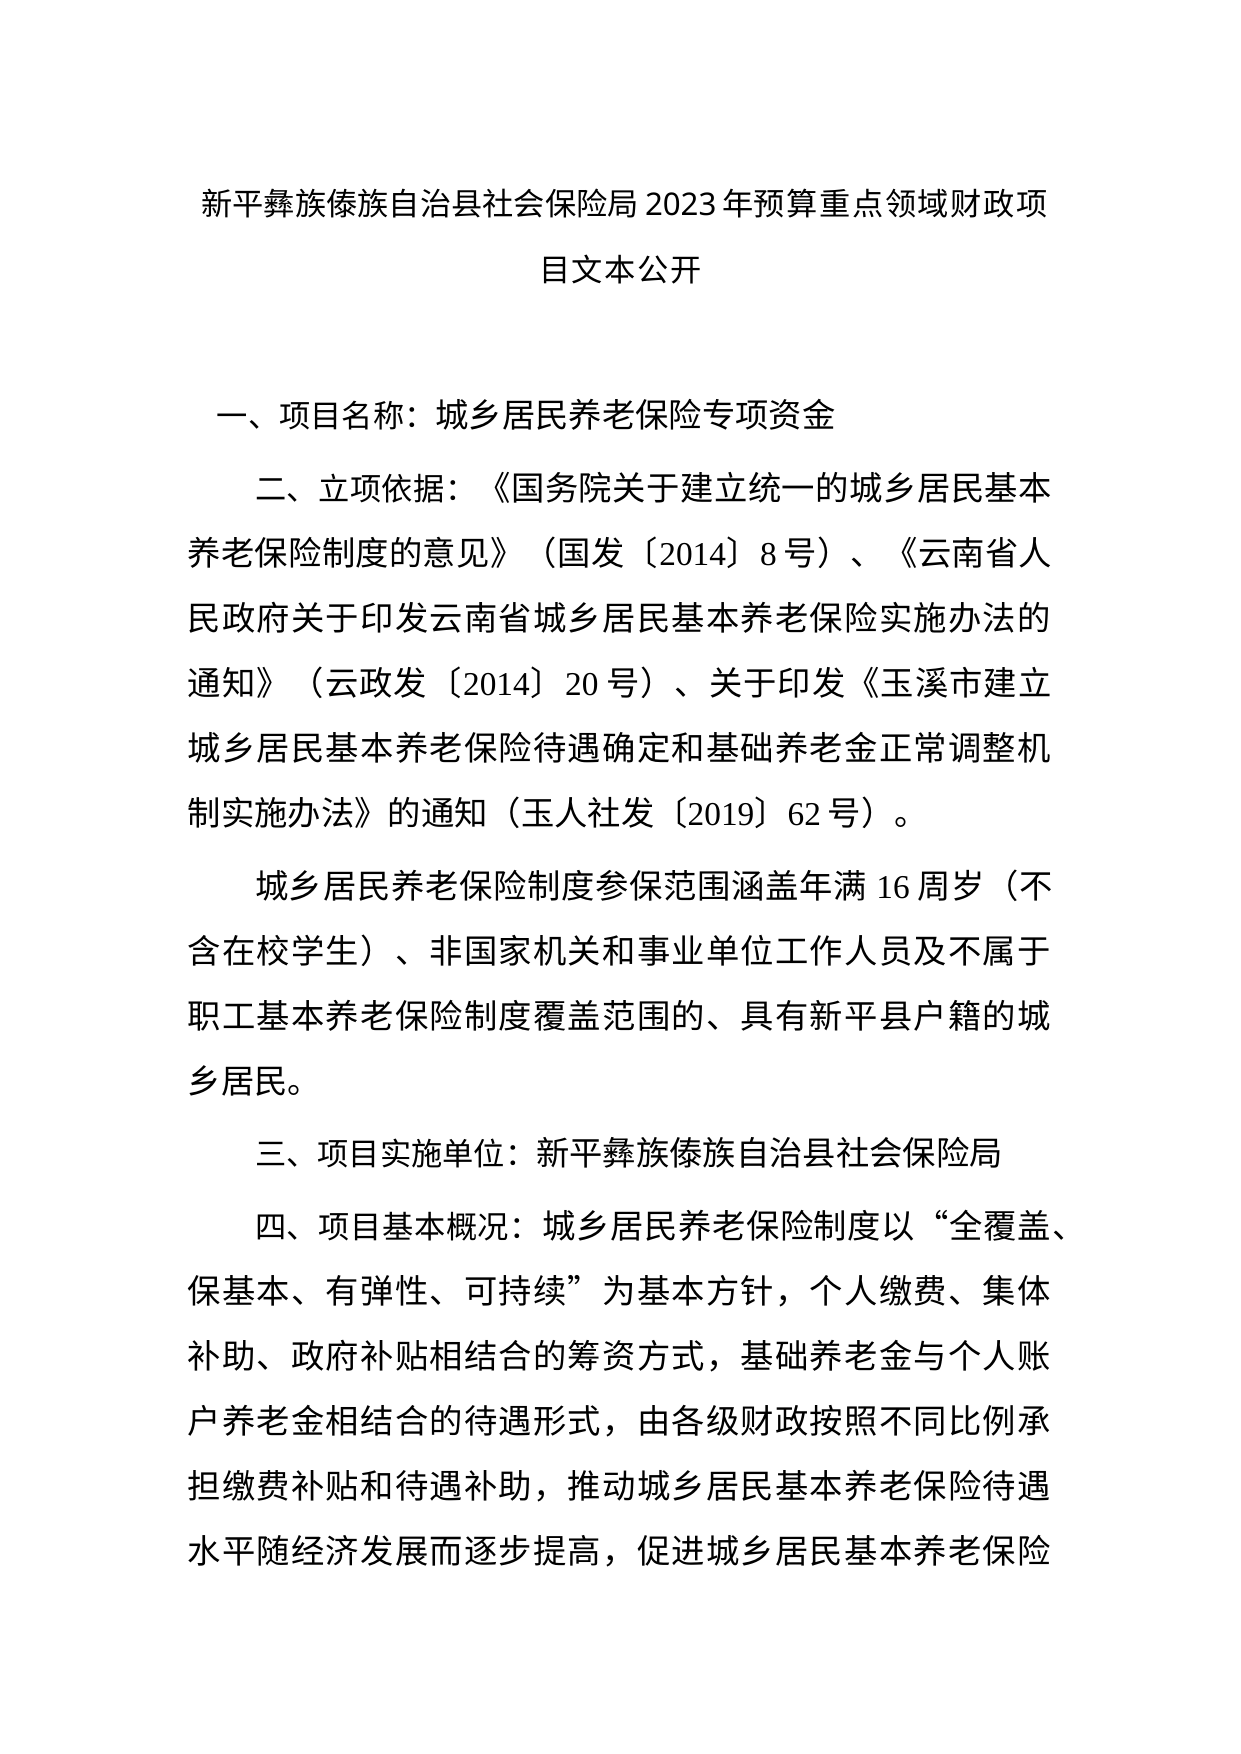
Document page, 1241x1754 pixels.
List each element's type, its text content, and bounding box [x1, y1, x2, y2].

text 新平彝族傣族自治县社会保险局2023年预算重点领域财政项目文本公开 [187, 170, 1053, 300]
text 一、项目名称：城乡居民养老保险专项资金 [187, 380, 1053, 445]
text 二、立项依据：《国务院关于建立统一的城乡居民基本养老保险制度的意见》（国发〔2014〕8号）、《云南省人民政府关于印发云南省城乡居民基本养老保险实施办法的通知》（云政发〔2014〕20号）、关于印发《玉溪市建立城乡居民基本养老保险待遇确定和基础养老金正常调整机制实施办法》的通知（玉人社发〔2019〕62号）。 [187, 453, 1053, 843]
text 城乡居民养老保险制度参保范围涵盖年满16周岁（不含在校学生）、非国家机关和事业单位工作人员及不属于职工基本养老保险制度覆盖范围的、具有新平县户籍的城乡居民。 [187, 851, 1053, 1111]
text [187, 1192, 1053, 1582]
text 三、项目实施单位：新平彝族傣族自治县社会保险局 [187, 1119, 1053, 1184]
